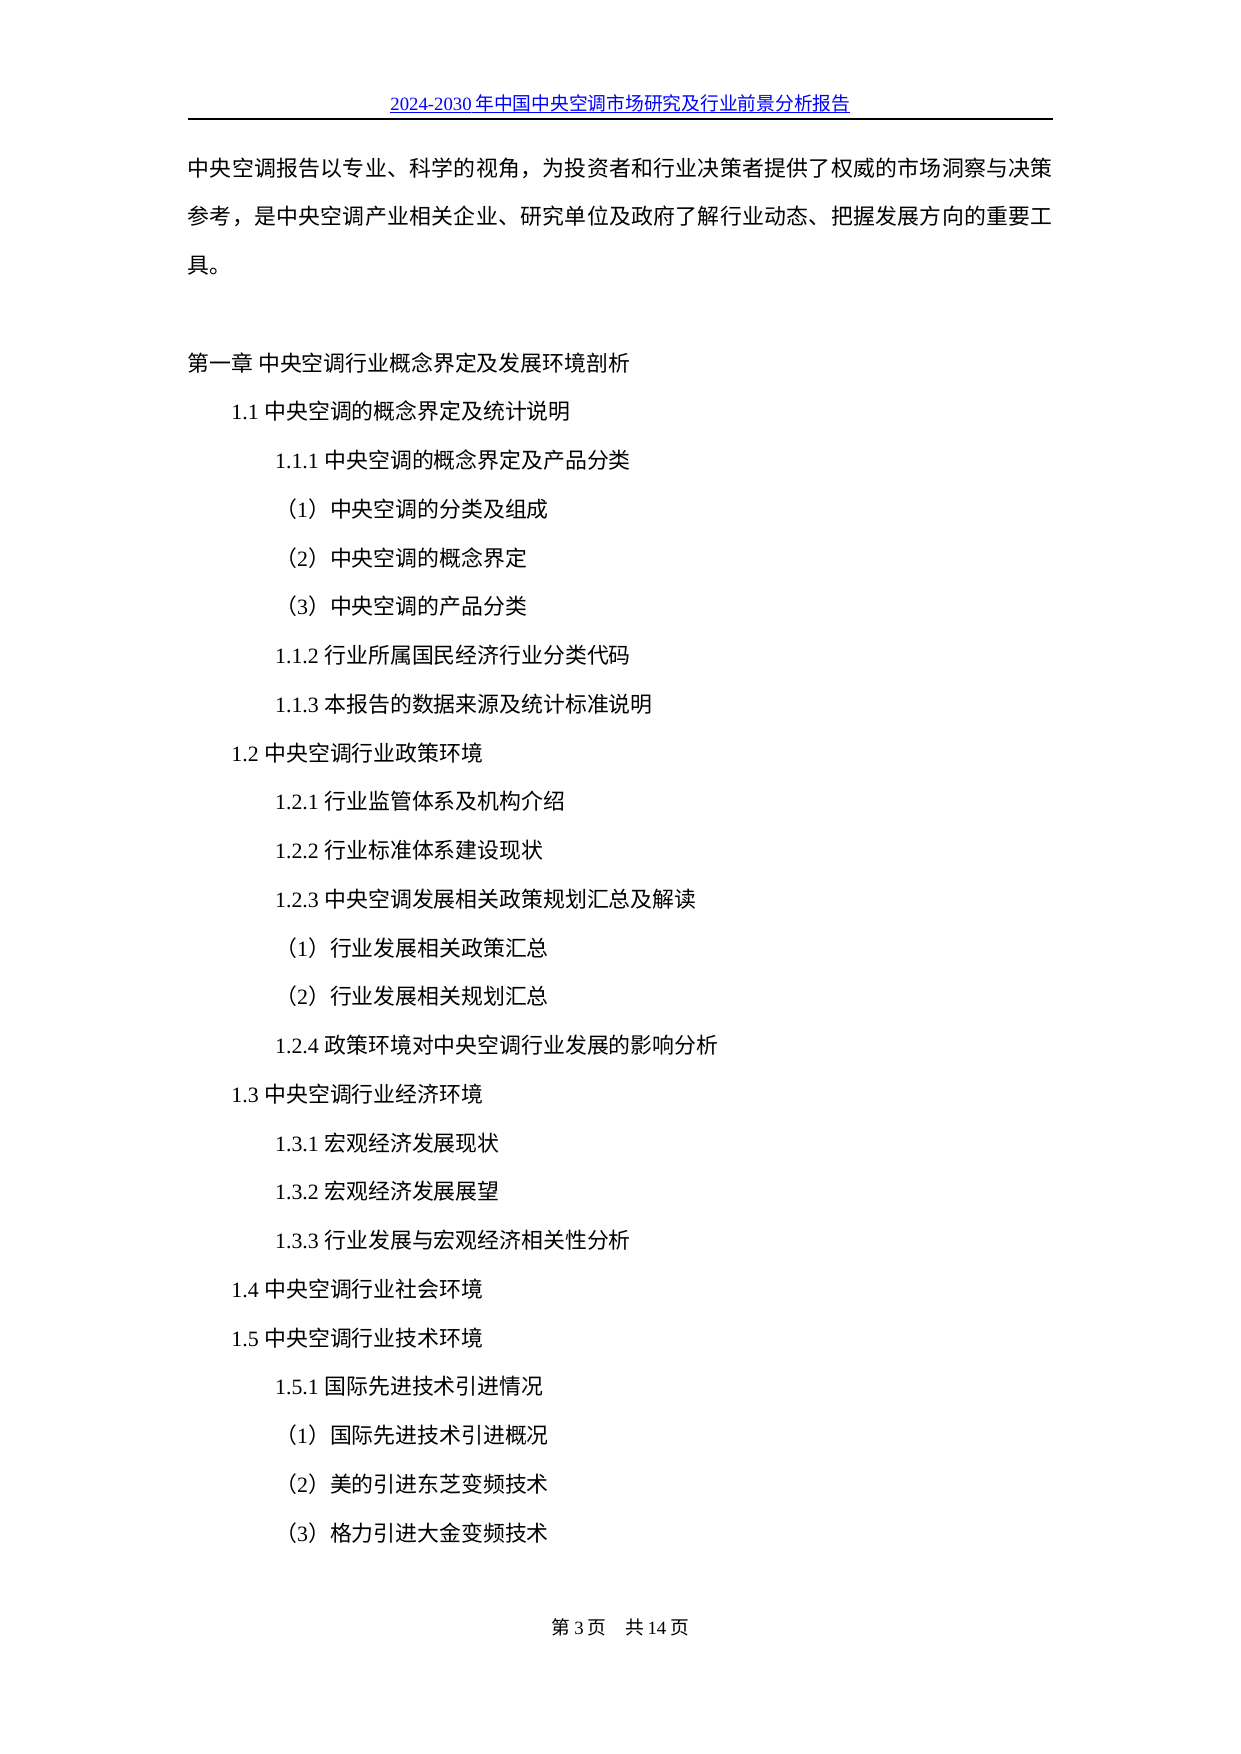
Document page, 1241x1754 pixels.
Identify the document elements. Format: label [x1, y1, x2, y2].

text [187, 150, 1053, 1548]
